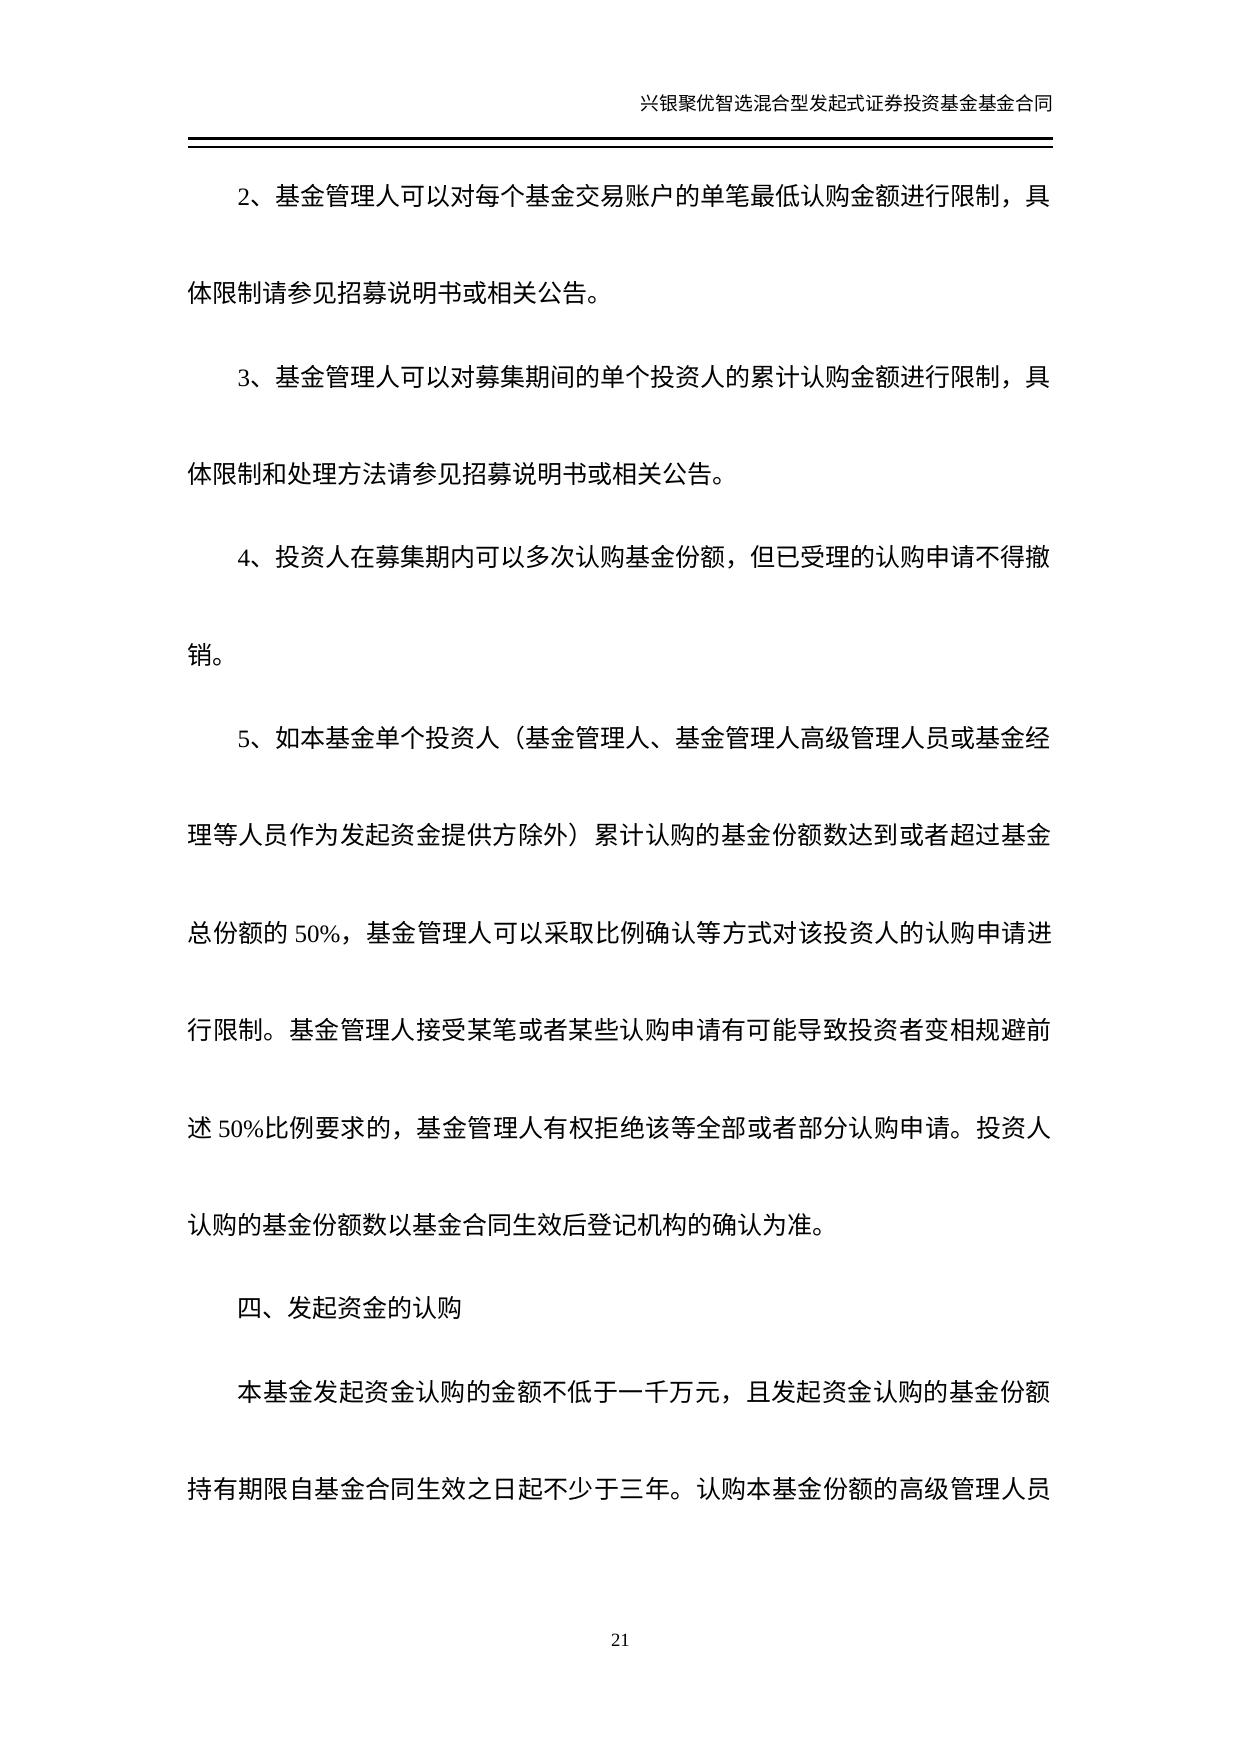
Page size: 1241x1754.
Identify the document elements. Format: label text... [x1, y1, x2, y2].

text 四、发起资金的认购 [187, 1274, 1053, 1339]
text 4、投资人在募集期内可以多次认购基金份额，但已受理的认购申请不得撤销。 [187, 523, 1053, 686]
text 5、如本基金单个投资人（基金管理人、基金管理人高级管理人员或基金经理等人员作为发起资金提供方除外）累计认购的基金份额数达到或者超过基金总份额的50%，基金管理人可以采取比例确认等方式对该投资人的认购申请进行限制。基金管理人接受某笔或者某些认购申请有可能导致投资者变相规避前述50%比例要求的，基金管理人有权拒绝该等全部或者部分认购申请。投资人认购的基金份额数以基金合同生效后登记机构的确认为准。 [187, 704, 1053, 1256]
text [187, 1358, 1053, 1520]
text 2、基金管理人可以对每个基金交易账户的单笔最低认购金额进行限制，具体限制请参见招募说明书或相关公告。 [187, 162, 1053, 324]
text 3、基金管理人可以对募集期间的单个投资人的累计认购金额进行限制，具体限制和处理方法请参见招募说明书或相关公告。 [187, 343, 1053, 505]
